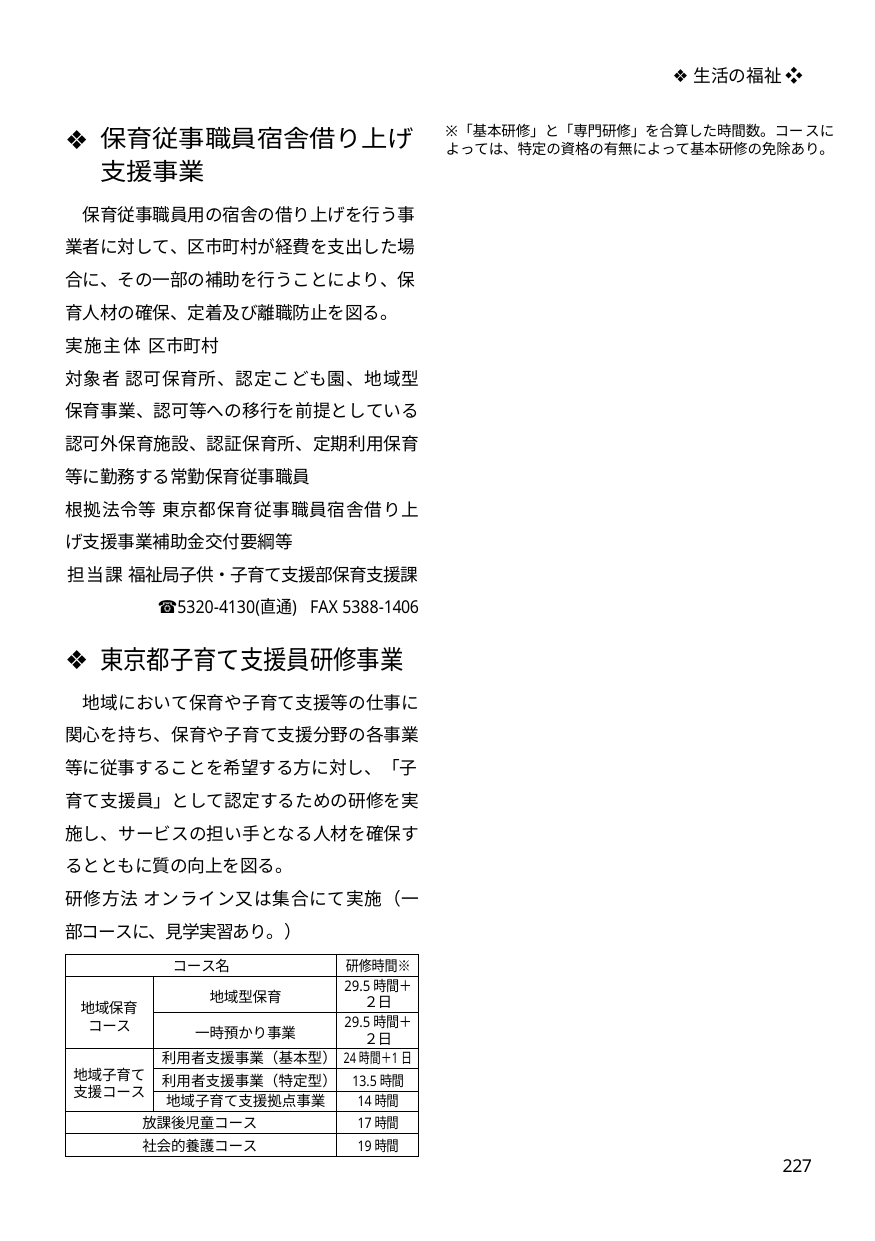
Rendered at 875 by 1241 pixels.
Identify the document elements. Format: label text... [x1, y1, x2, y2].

table_cell 地域子育て支援拠点事業 [154, 1092, 336, 1111]
table_cell 19時間 [337, 1134, 418, 1156]
subtitle 東京都子育て支援員研修事業 [65, 639, 419, 677]
text 根拠法令等 東京都保育従事職員宿舎借り上げ支援事業補助金交付要綱等 [65, 496, 419, 554]
subtitle 保育従事職員宿舎借り上げ支援事業 [65, 123, 419, 187]
table_cell 一時預かり事業 [154, 1013, 336, 1048]
text 地域において保育や子育て支援等の仕事に関心を持ち、保育や子育て支援分野の各事業等に従事することを希望する方に対し、「子育て支援員」として認定するための研修を実施し、サービスの担い手となる人材を確保するとともに質の向上を図る。 [65, 689, 419, 878]
table_cell 13.5時間 [337, 1069, 418, 1091]
text ☎5320-4130(直通) FAX 5388-1406 [44, 593, 419, 619]
text 保育従事職員用の宿舎の借り上げを行う事業者に対して、区市町村が経費を支出した場合に、その一部の補助を行うことにより、保育人材の確保、定着及び離職防止を図る。 [65, 200, 419, 324]
table_cell 17時間 [337, 1112, 418, 1133]
table_cell 社会的養護コース [66, 1134, 336, 1156]
table_cell 地域型保育 [154, 977, 336, 1012]
table_cell 29.5時間＋ ２日 [337, 977, 418, 1012]
text 研修方法 オンライン又は集合にて実施（一部コースに、見学実習あり。） [65, 885, 419, 944]
table_header 研修時間※ [337, 955, 418, 976]
table_cell 利用者支援事業（基本型） [154, 1049, 336, 1068]
table_cell 14時間 [337, 1092, 418, 1111]
text 対象者 認可保育所、認定こども園、地域型保育事業、認可等への移行を前提としている認可外保育施設、認証保育所、定期利用保育等に勤務する常勤保育従事職員 [65, 364, 419, 488]
table_cell 放課後児童コース [66, 1112, 336, 1133]
table_cell 24時間＋1日 [337, 1049, 418, 1068]
table_header コース名 [66, 955, 336, 976]
table_cell 地域保育コース [66, 977, 153, 1048]
table_cell 利用者支援事業（特定型） [154, 1069, 336, 1091]
text ※「基本研修」と「専門研修」を合算した時間数。コースによっては、特定の資格の有無によって基本研修の免除あり。 [445, 123, 834, 158]
table_cell 地域子育て支援コース [66, 1049, 153, 1111]
text 担当課 福祉局子供・子育て支援部保育支援課 [44, 561, 419, 587]
text 実施主体 区市町村 [65, 331, 419, 357]
table_cell 29.5時間＋ ２日 [337, 1013, 418, 1048]
